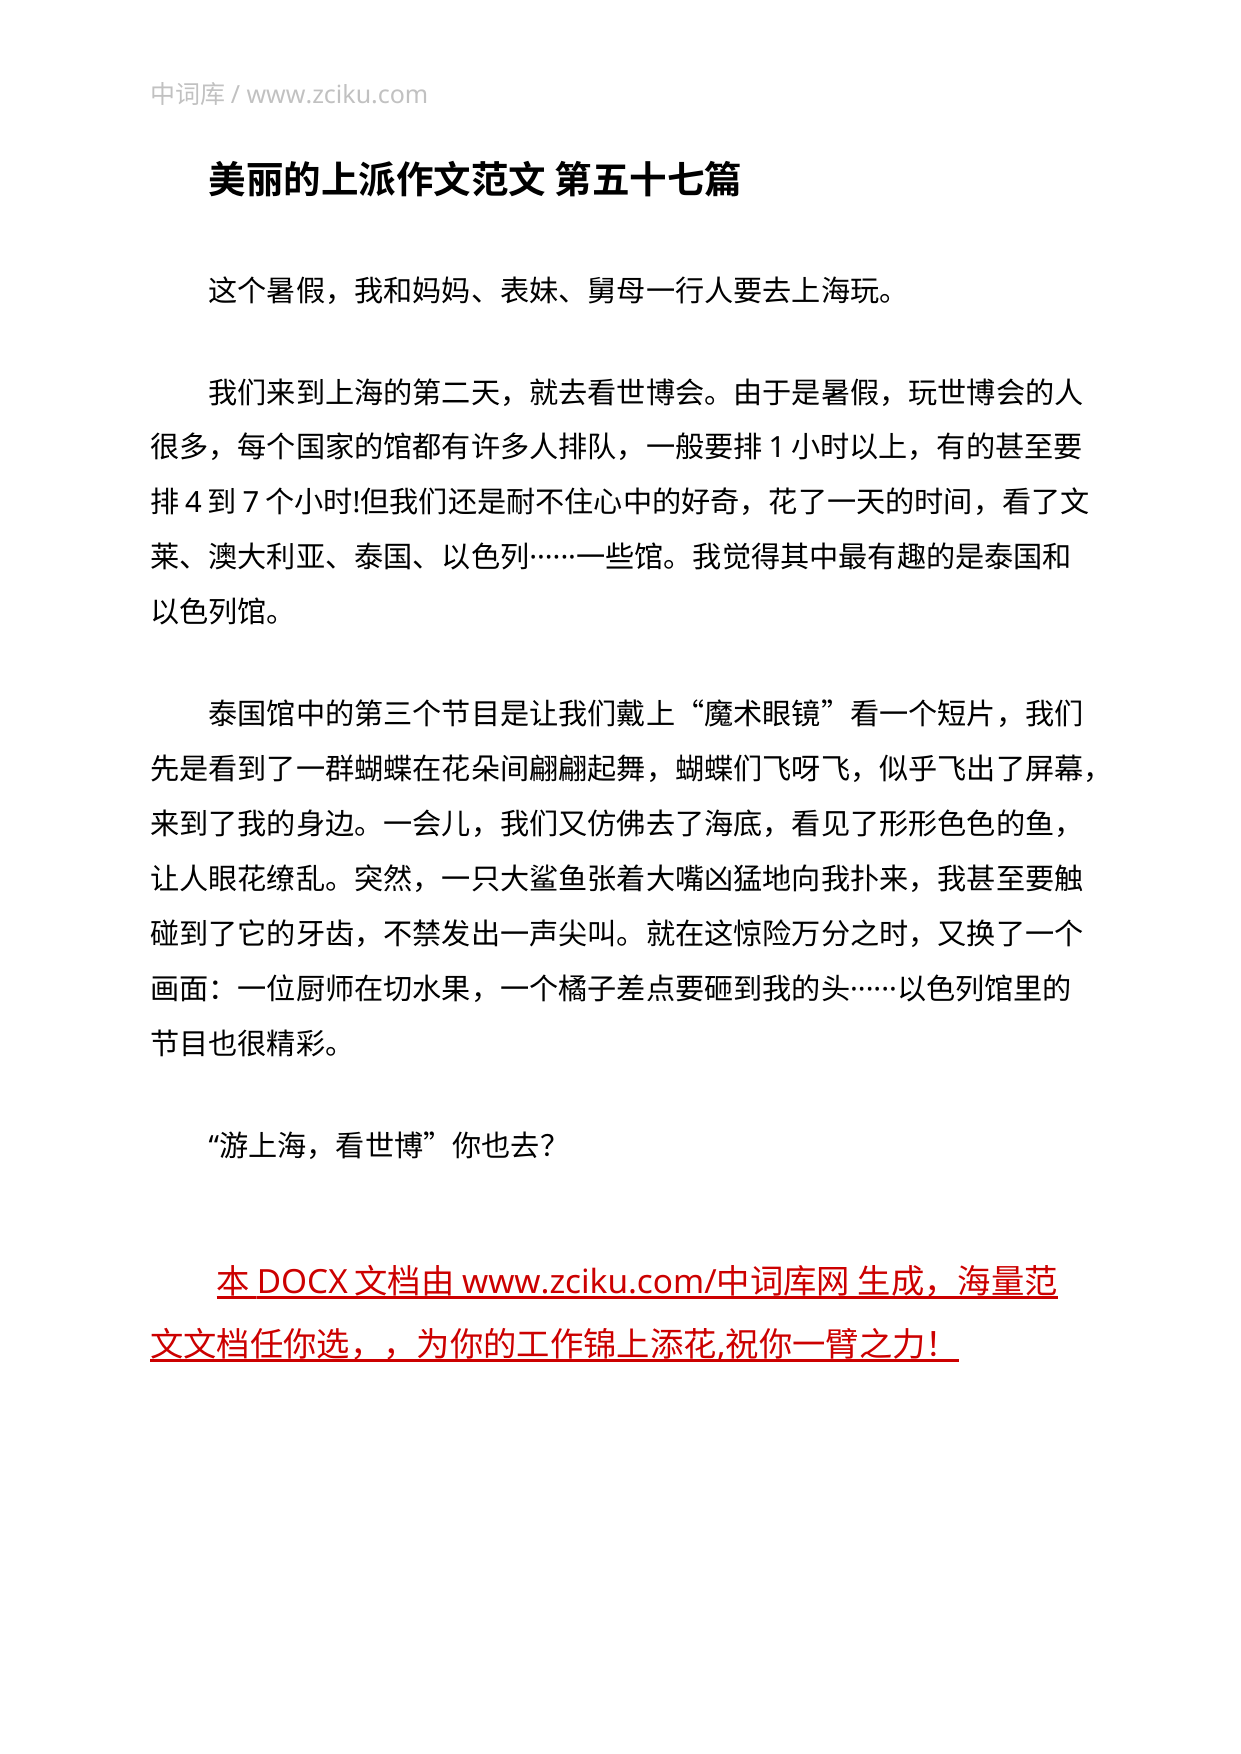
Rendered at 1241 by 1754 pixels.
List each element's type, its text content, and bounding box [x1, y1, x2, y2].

text 本DOCX文档由 www.zciku.com/中词库网 生成，海量范文文档任你选，，为你的工作锦上添花,祝你一臂之力！ [150, 1255, 1090, 1367]
text “游上海，看世博”你也去？ [150, 1122, 1090, 1164]
text 美丽的上派作文范文 第五十七篇 [150, 150, 1090, 204]
text 泰国馆中的第三个节目是让我们戴上“魔术眼镜”看一个短片，我们先是看到了一群蝴蝶在花朵间翩翩起舞，蝴蝶们飞呀飞，似乎飞出了屏幕，来到了我的身边。一会儿，我们又仿佛去了海底，看见了形形色色的鱼，让人眼花缭乱。突然，一只大鲨鱼张着大嘴凶猛地向我扑来，我甚至要触碰到了它的牙齿，不禁发出一声尖叫。就在这惊险万分之时，又换了一个画面：一位厨师在切水果，一个橘子差点要砸到我的头······以色列馆里的节目也很精彩。 [150, 691, 1090, 1063]
text 我们来到上海的第二天，就去看世博会。由于是暑假，玩世博会的人很多，每个国家的馆都有许多人排队，一般要排1小时以上，有的甚至要排4到7个小时!但我们还是耐不住心中的好奇，花了一天的时间，看了文莱、澳大利亚、泰国、以色列······一些馆。我觉得其中最有趣的是泰国和以色列馆。 [150, 369, 1090, 631]
text 这个暑假，我和妈妈、表妹、舅母一行人要去上海玩。 [150, 267, 1090, 310]
